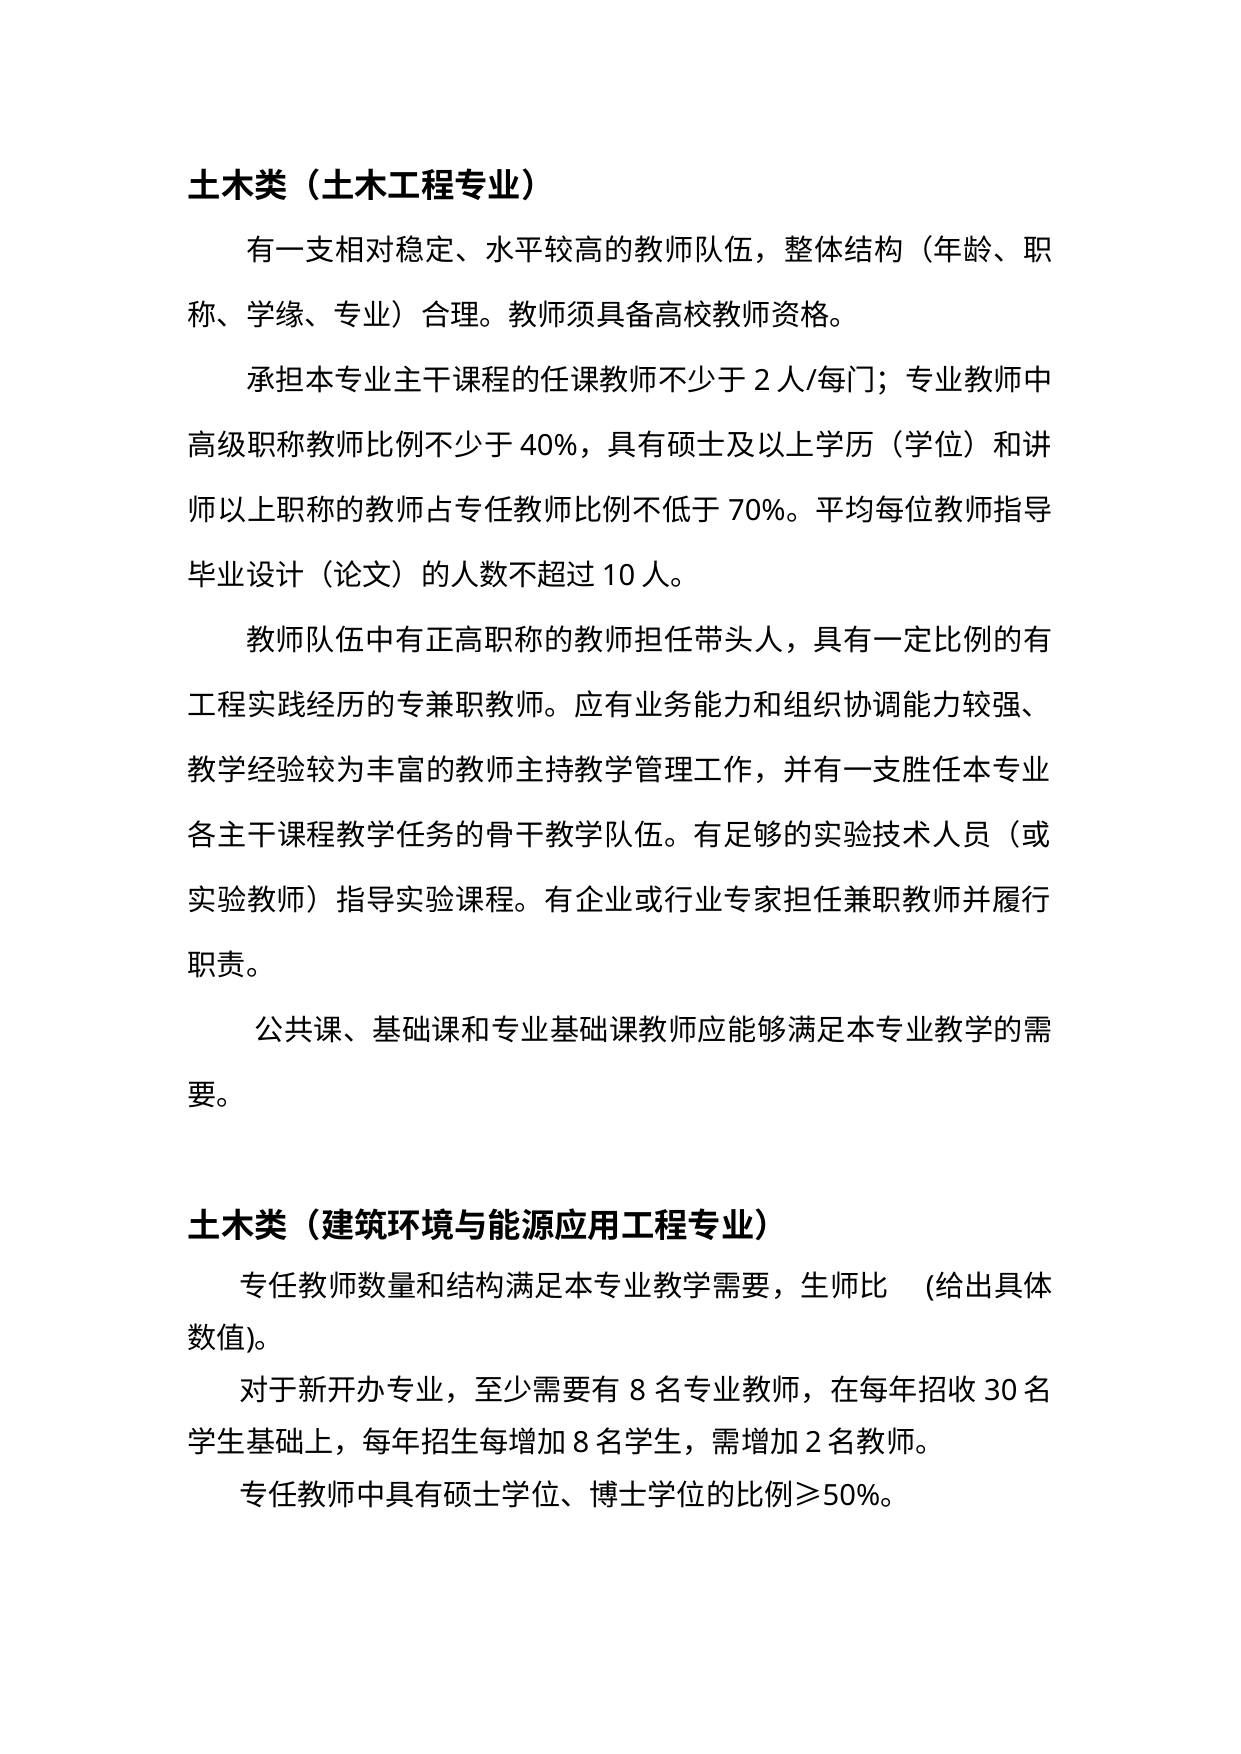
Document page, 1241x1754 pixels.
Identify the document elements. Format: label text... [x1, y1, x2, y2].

subtitle 土木类（土木工程专业） [187, 150, 1053, 215]
text 专任教师数量和结构满足本专业教学需要，生师比 (给出具体数值)。 [187, 1255, 1053, 1359]
subtitle 土木类（建筑环境与能源应用工程专业） [187, 1190, 1053, 1255]
text 对于新开办专业，至少需要有 8 名专业教师，在每年招收30名学生基础上，每年招生每增加8名学生，需增加2名教师。 [187, 1359, 1053, 1463]
text 专任教师中具有硕士学位、博士学位的比例≥50%。 [187, 1463, 1053, 1515]
text 有一支相对稳定、水平较高的教师队伍，整体结构（年龄、职称、学缘、专业）合理。教师须具备高校教师资格。 [187, 215, 1053, 345]
text 承担本专业主干课程的任课教师不少于2人/每门；专业教师中高级职称教师比例不少于40%，具有硕士及以上学历（学位）和讲师以上职称的教师占专任教师比例不低于70%。平均每位教师指导毕业设计（论文）的人数不超过10人。 [187, 345, 1053, 605]
text 教师队伍中有正高职称的教师担任带头人，具有一定比例的有工程实践经历的专兼职教师。应有业务能力和组织协调能力较强、教学经验较为丰富的教师主持教学管理工作，并有一支胜任本专业各主干课程教学任务的骨干教学队伍。有足够的实验技术人员（或实验教师）指导实验课程。有企业或行业专家担任兼职教师并履行职责。 [187, 605, 1053, 995]
text 公共课、基础课和专业基础课教师应能够满足本专业教学的需要。 [187, 995, 1053, 1125]
